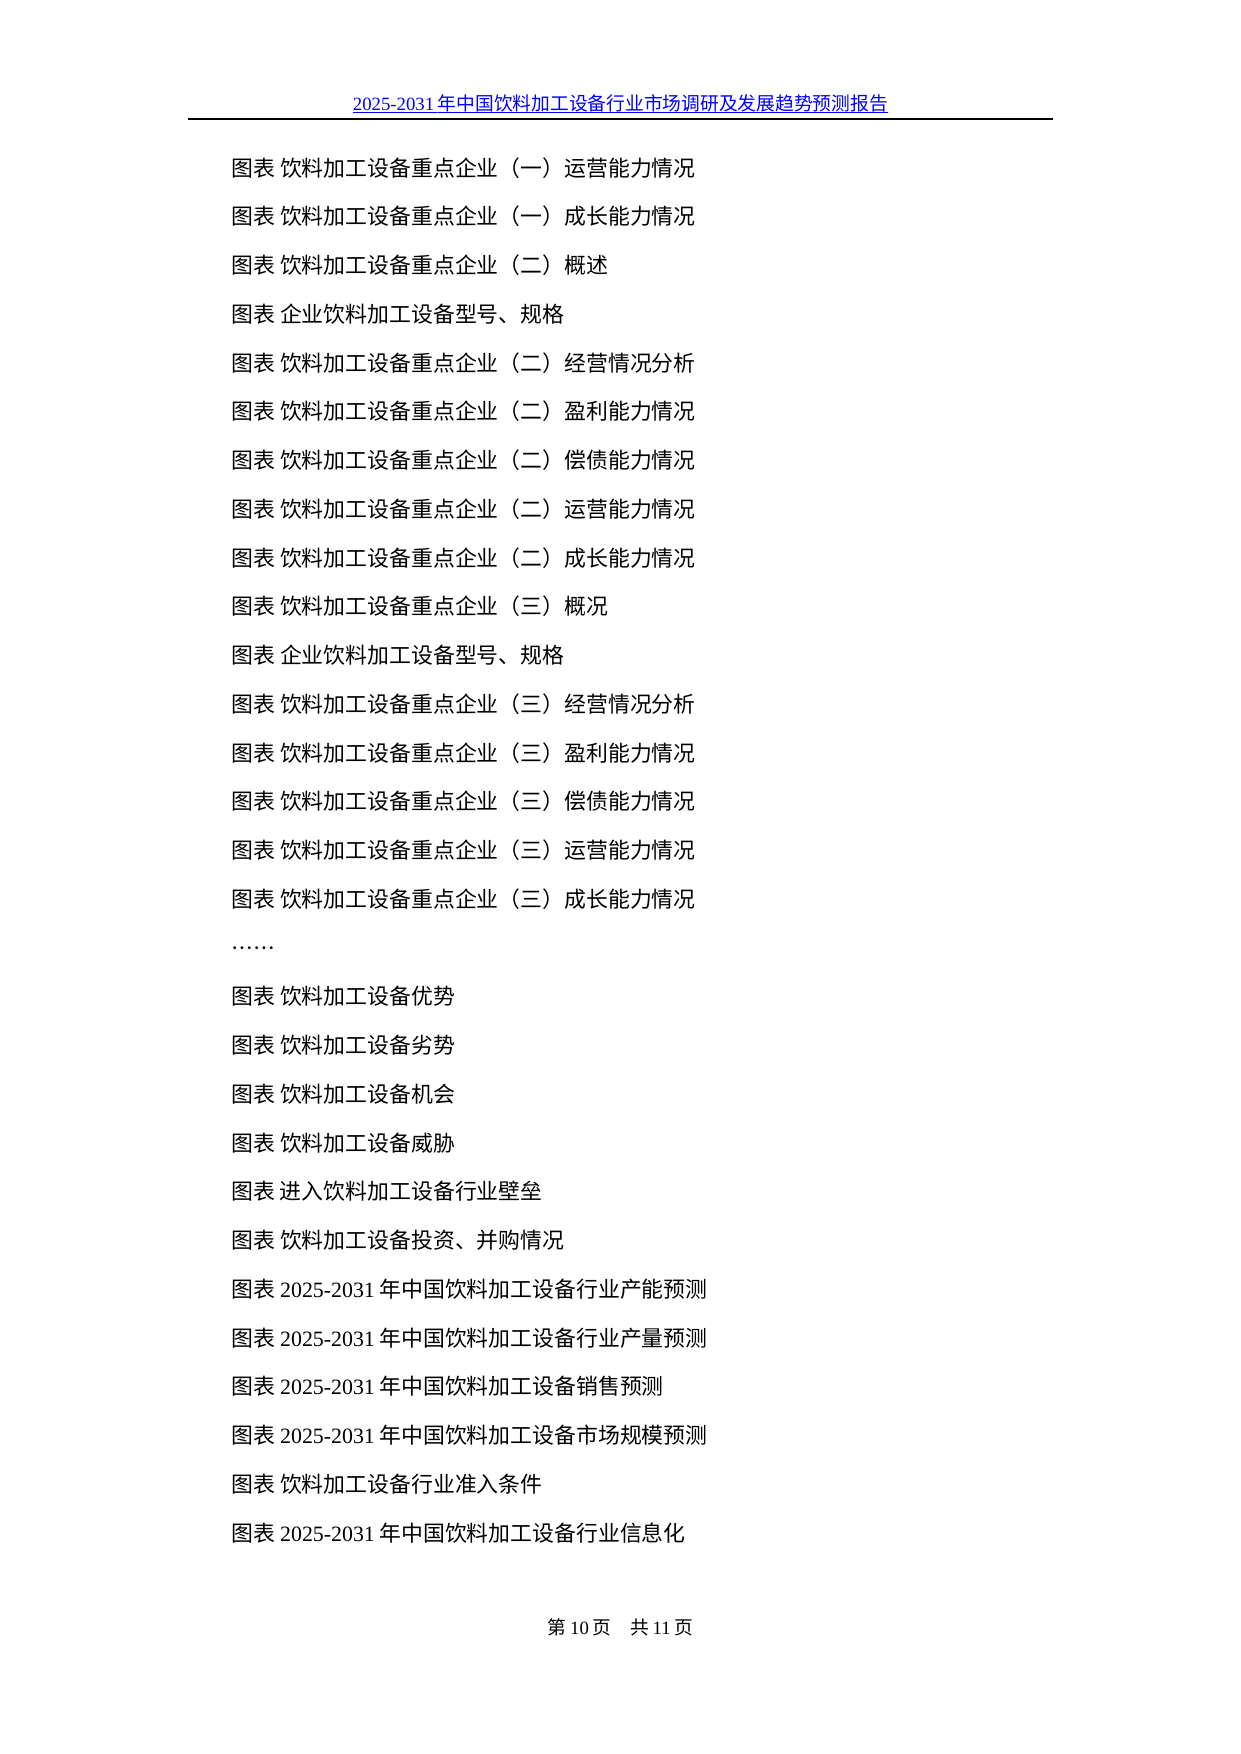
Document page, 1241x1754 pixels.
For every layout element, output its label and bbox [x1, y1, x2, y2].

text [187, 150, 1053, 1548]
